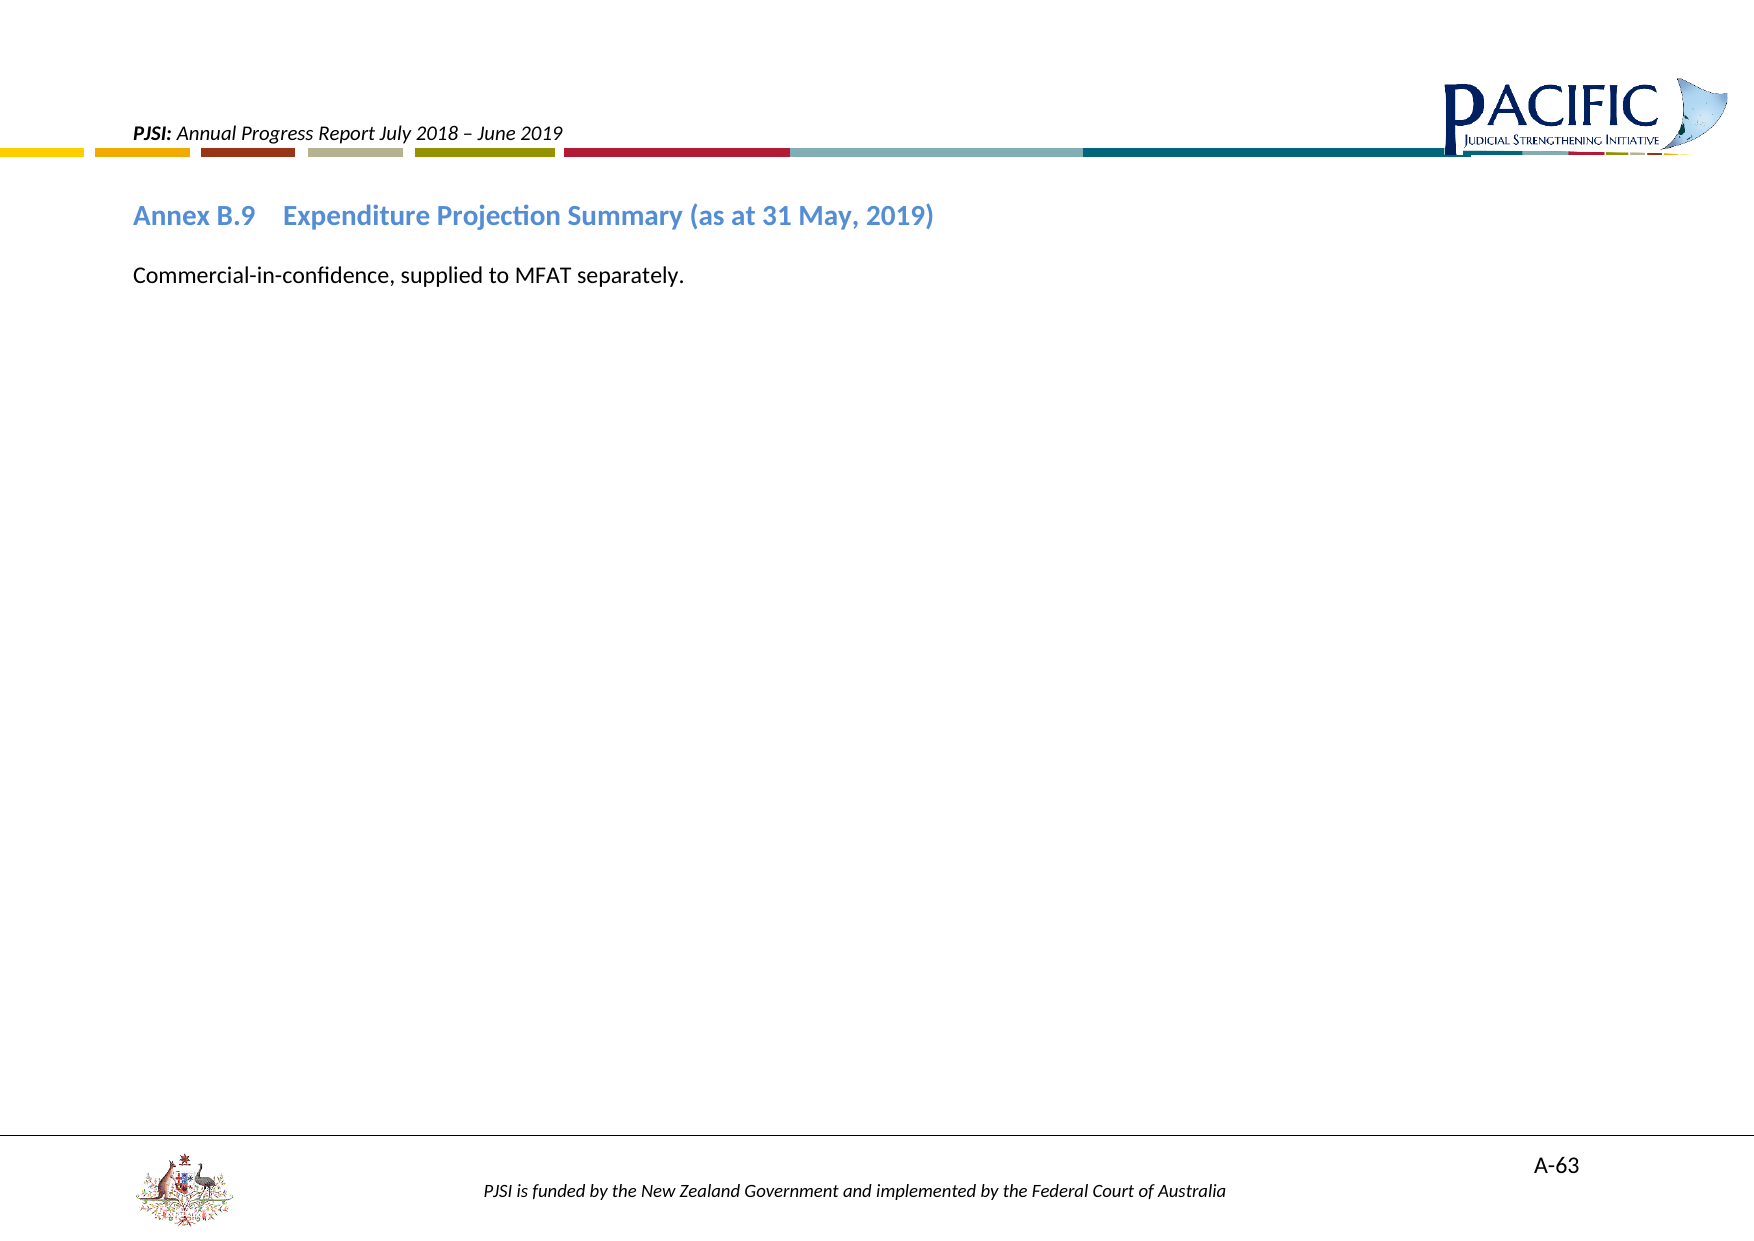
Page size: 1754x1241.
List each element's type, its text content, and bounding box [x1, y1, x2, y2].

picture [132, 1151, 237, 1228]
picture [0, 76, 1728, 157]
text Commercial-in-confidence, supplied to MFAT separately. [133, 260, 1579, 289]
subtitle Annex B.9 Expenditure Projection Summary (as at 31 May, 2019) [133, 197, 1579, 232]
